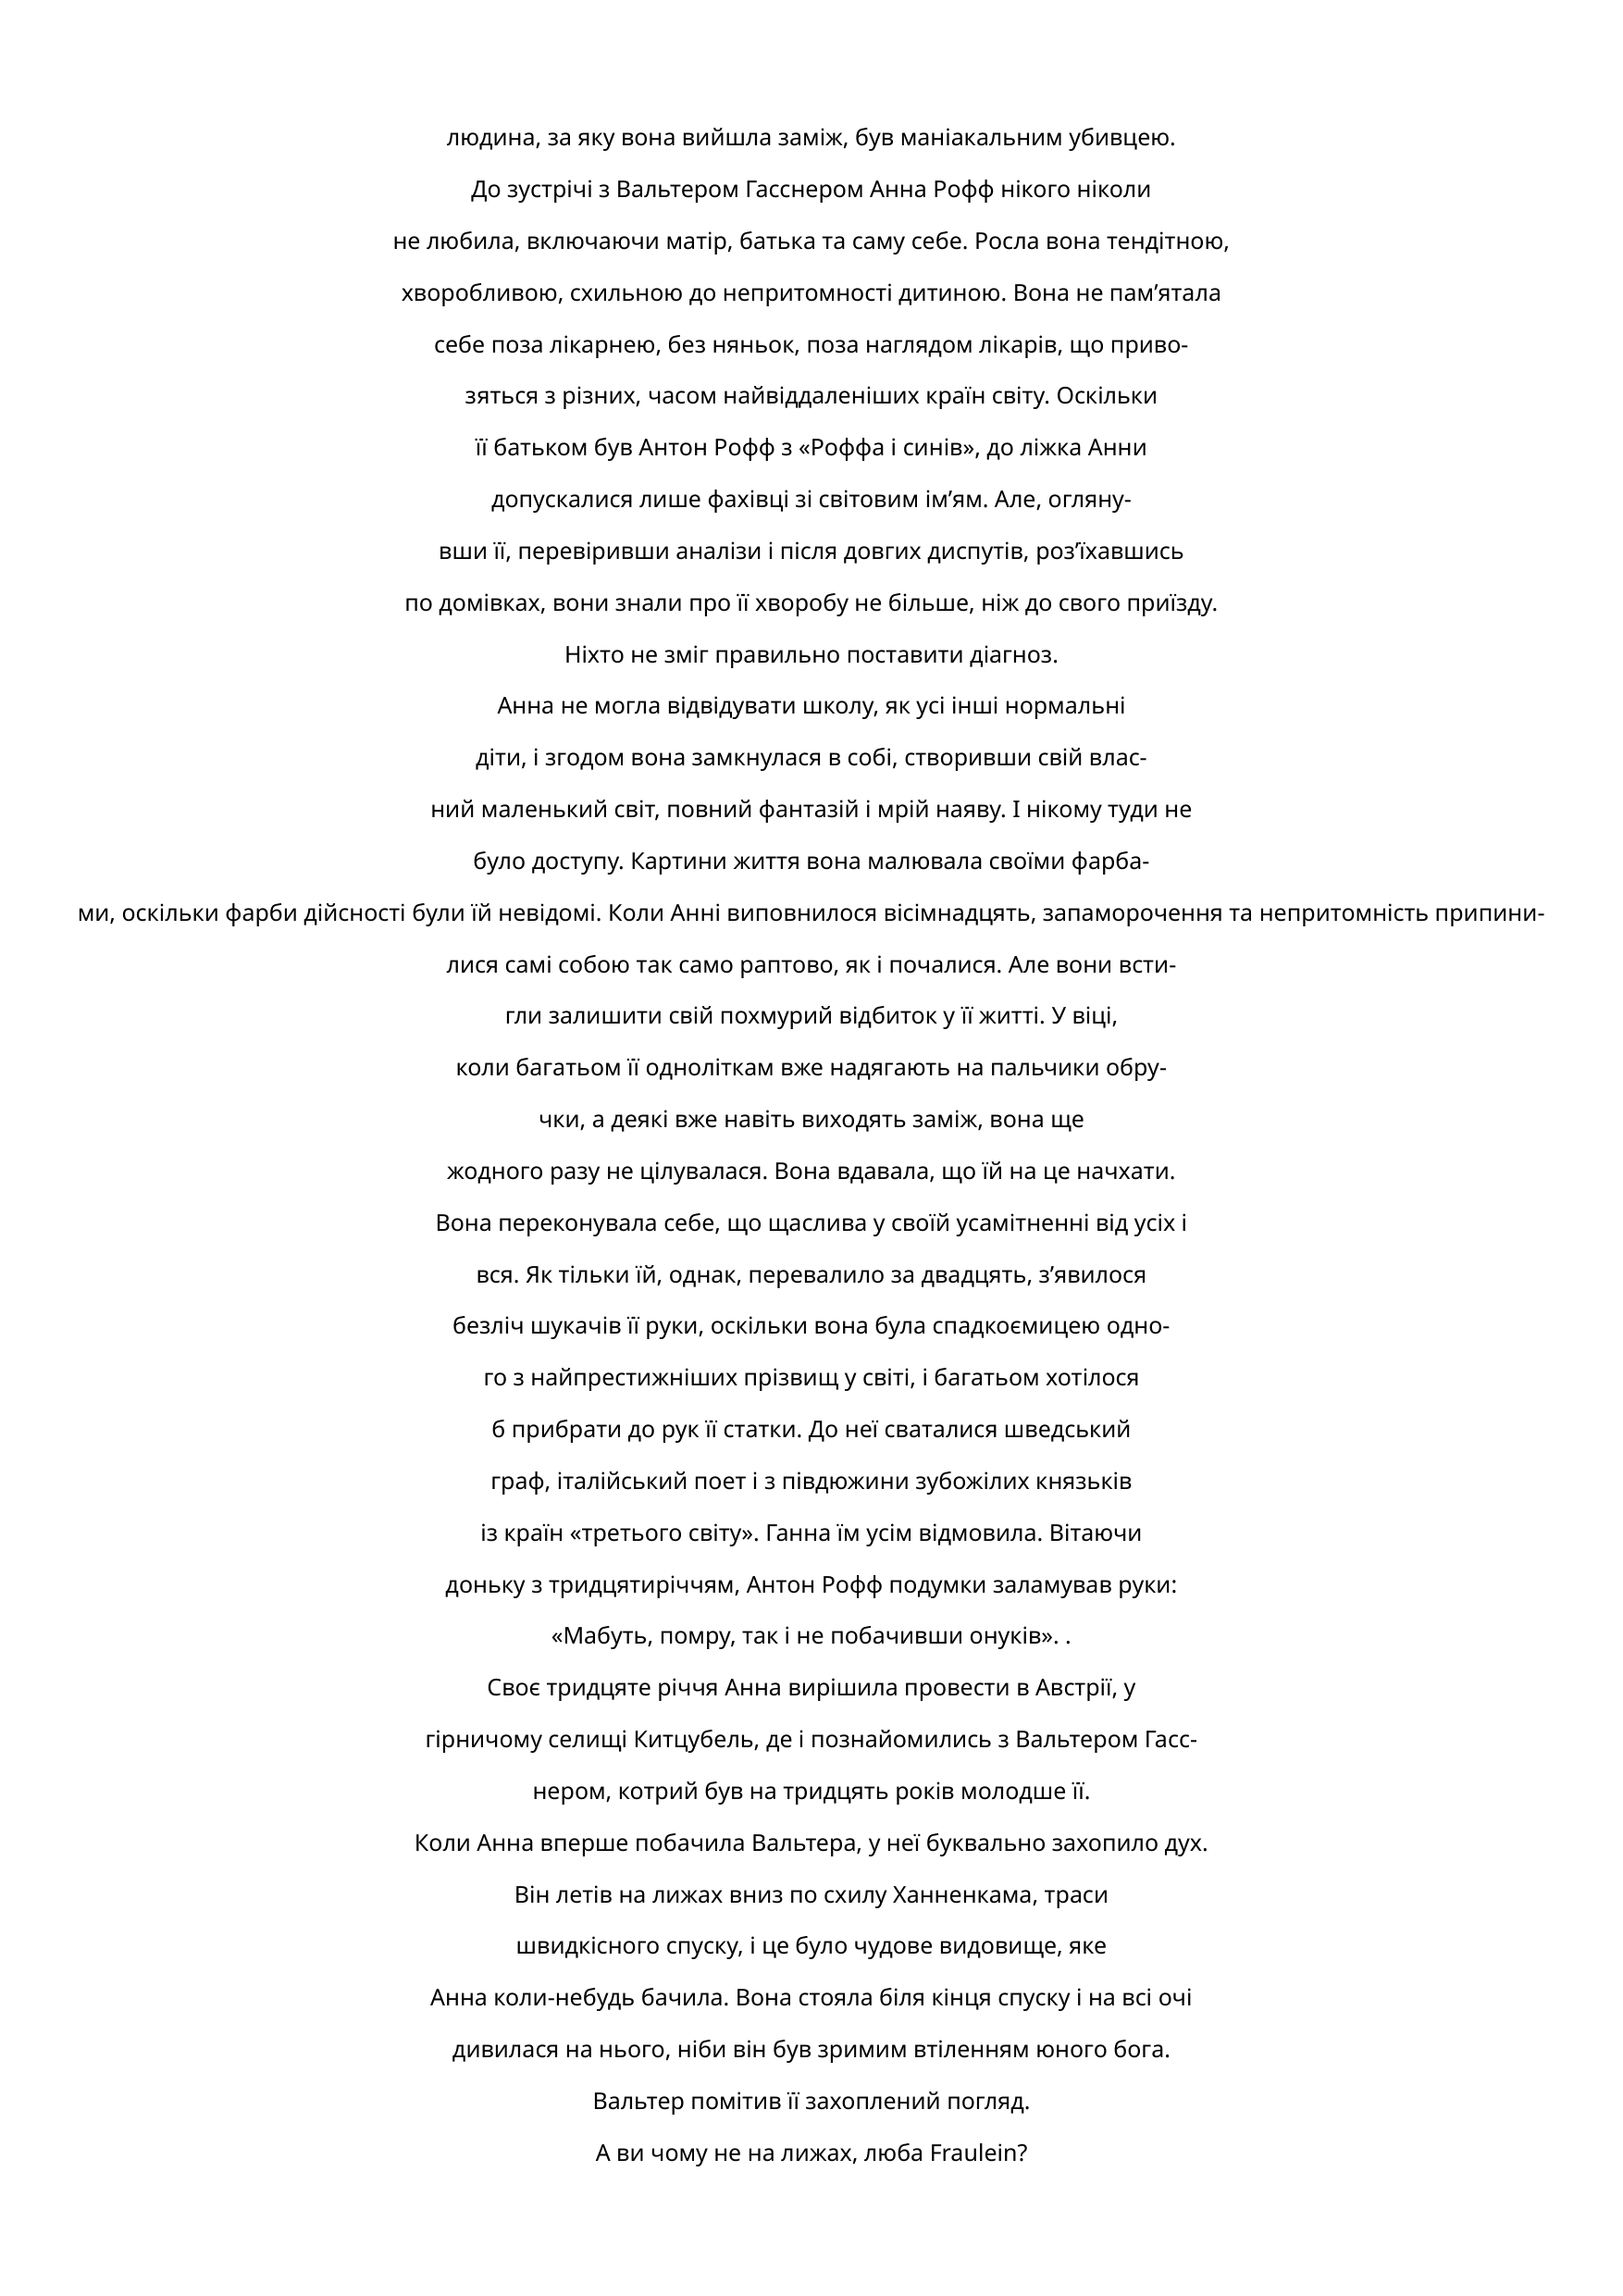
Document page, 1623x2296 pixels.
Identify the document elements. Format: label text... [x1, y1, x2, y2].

text не любила, включаючи матір, батька та саму себе. Росла вона тендітною, [69, 224, 1554, 256]
text себе поза лікарнею, без няньок, поза наглядом лікарів, що приво- [69, 328, 1554, 359]
text го з найпрестижніших прізвищ у світі, і багатьом хотілося [69, 1361, 1554, 1393]
text жодного разу не цілувалася. Вона вдавала, що їй на це начхати. [69, 1154, 1554, 1186]
text її батьком був Антон Рофф з «Роффа і синів», до ліжка Анни [69, 431, 1554, 463]
text вши її, перевіривши аналізи і після довгих диспутів, роз’їхавшись [69, 534, 1554, 566]
text було доступу. Картини життя вона малювала своїми фарба- [69, 844, 1554, 876]
text Коли Анна вперше побачила Вальтера, у неї буквально захопило дух. [69, 1826, 1554, 1857]
text б прибрати до рук її статки. До неї сваталися шведський [69, 1413, 1554, 1445]
text Анна коли-небудь бачила. Вона стояла біля кінця спуску і на всі очі [69, 1981, 1554, 2013]
text лися самі собою так само раптово, як і почалися. Але вони всти- [69, 948, 1554, 979]
text допускалися лише фахівці зі світовим ім’ям. Але, огляну- [69, 483, 1554, 515]
text безліч шукачів її руки, оскільки вона була спадкоємицею одно- [69, 1309, 1554, 1341]
text хворобливою, схильною до непритомності дитиною. Вона не пам’ятала [69, 276, 1554, 307]
text вся. Як тільки їй, однак, перевалило за двадцять, з’явилося [69, 1258, 1554, 1289]
text по домівках, вони знали про її хворобу не більше, ніж до свого приїзду. [69, 586, 1554, 617]
text Своє тридцяте річчя Анна вирішила провести в Австрії, у [69, 1671, 1554, 1703]
text ми, оскільки фарби дійсності були їй невідомі. Коли Анні виповнилося вісімнадцять, запаморочення та непритомність припини- [69, 896, 1554, 927]
text Анна не могла відвідувати школу, як усі інші нормальні [69, 689, 1554, 721]
text швидкісного спуску, і це було чудове видовище, яке [69, 1930, 1554, 1961]
text граф, італійський поет і з півдюжини зубожілих князьків [69, 1464, 1554, 1496]
text Вальтер помітив її захоплений погляд. [69, 2084, 1554, 2116]
text «Мабуть, помру, так і не побачивши онуків». . [69, 1620, 1554, 1651]
text ний маленький світ, повний фантазій і мрій наяву. І нікому туди не [69, 793, 1554, 825]
text із країн «третього світу». Ганна їм усім відмовила. Вітаючи [69, 1516, 1554, 1547]
text Він летів на лижах вниз по схилу Ханненкама, траси [69, 1878, 1554, 1909]
text чки, а деякі вже навіть виходять заміж, вона ще [69, 1103, 1554, 1135]
text дивилася на нього, ніби він був зримим втіленням юного бога. [69, 2033, 1554, 2065]
text гірничому селищі Китцубель, де і познайомились з Вальтером Гасс- [69, 1723, 1554, 1755]
text коли багатьом її одноліткам вже надягають на пальчики обру- [69, 1051, 1554, 1083]
text До зустрічі з Вальтером Гасснером Анна Рофф нікого ніколи [69, 173, 1554, 205]
text нером, котрий був на тридцять років молодше її. [69, 1774, 1554, 1806]
text гли залишити свій похмурий відбиток у її житті. У віці, [69, 999, 1554, 1031]
text зяться з різних, часом найвіддаленіших країн світу. Оскільки [69, 379, 1554, 411]
text діти, і згодом вона замкнулася в собі, створивши свій влас- [69, 741, 1554, 773]
text доньку з тридцятиріччям, Антон Рофф подумки заламував руки: [69, 1568, 1554, 1599]
text Вона переконувала себе, що щаслива у своїй усамітненні від усіх і [69, 1206, 1554, 1237]
text А ви чому не на лижах, люба Fraulein? [69, 2136, 1554, 2167]
text людина, за яку вона вийшла заміж, був маніакальним убивцею. [69, 121, 1554, 153]
text Ніхто не зміг правильно поставити діагноз. [69, 638, 1554, 669]
